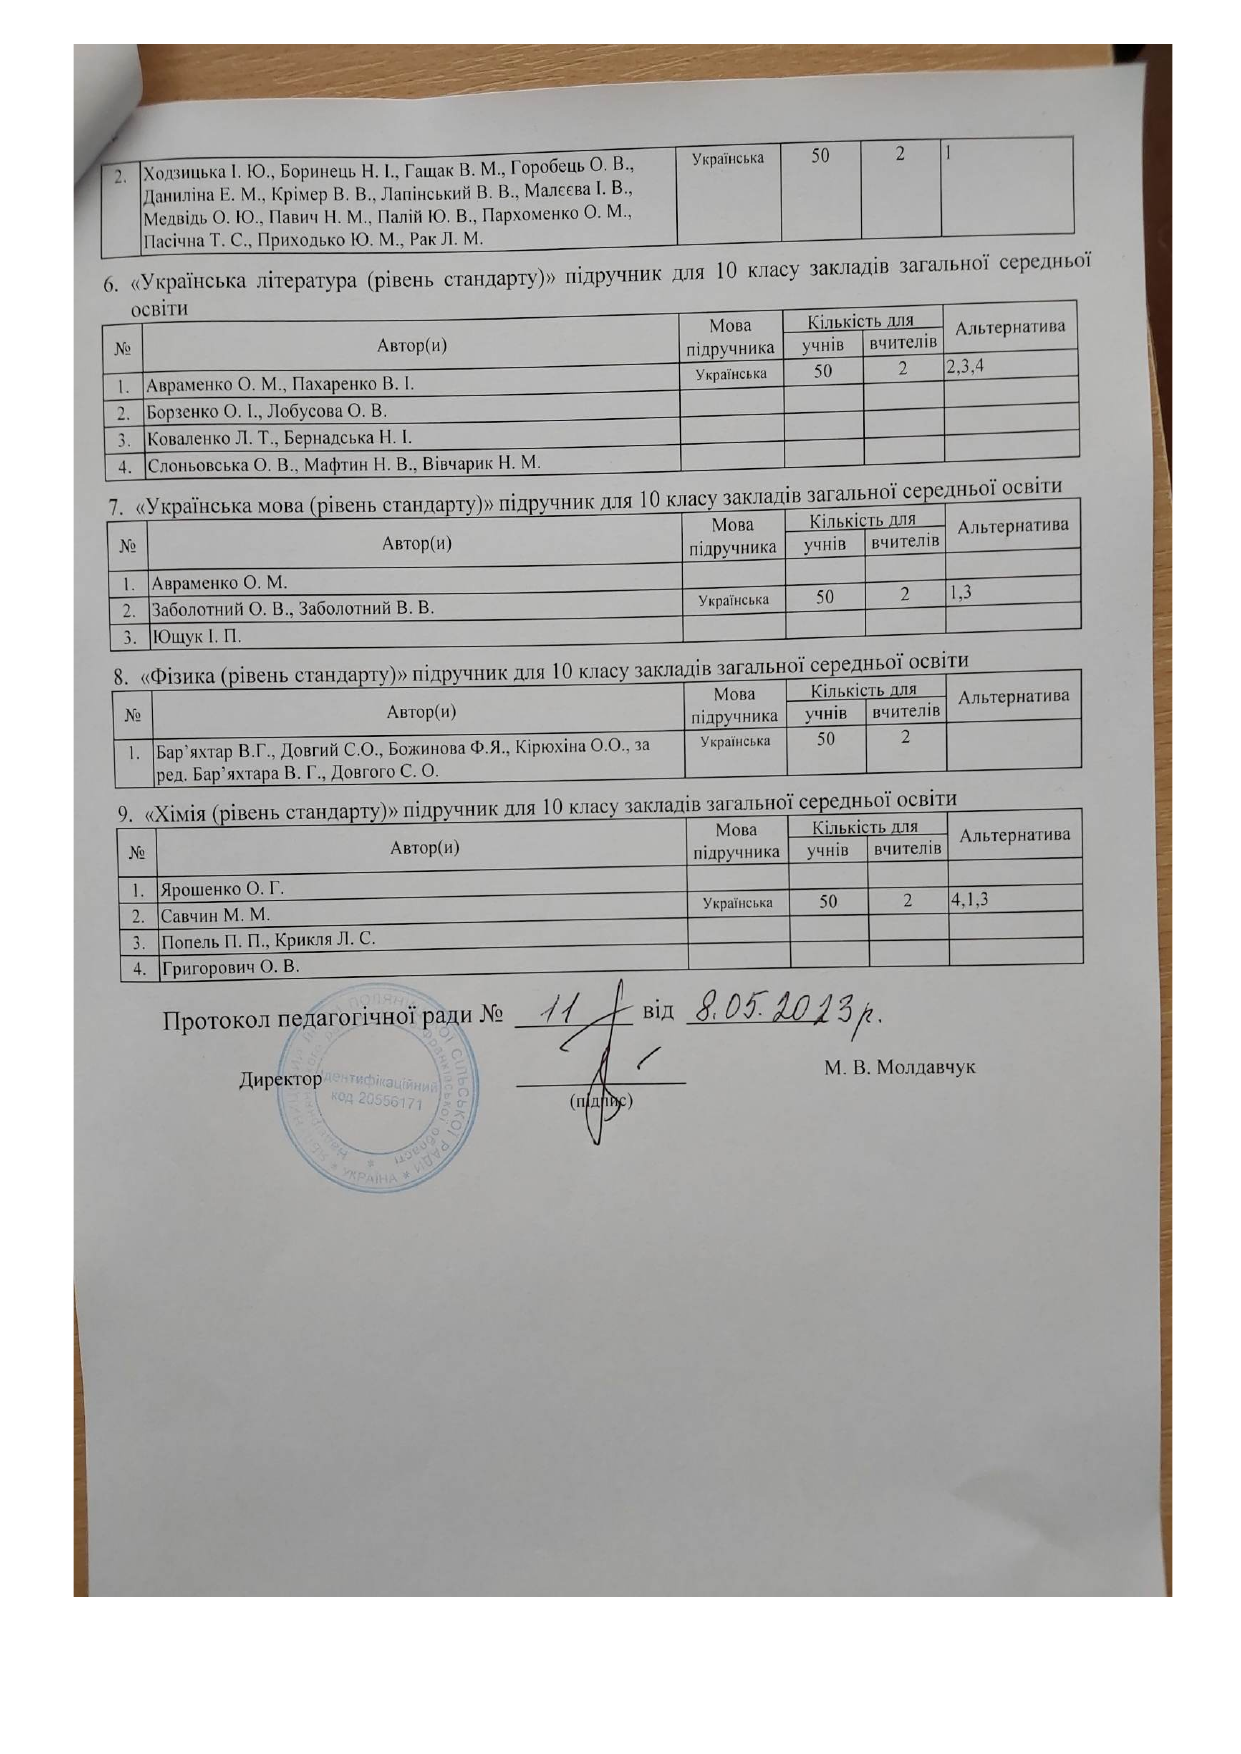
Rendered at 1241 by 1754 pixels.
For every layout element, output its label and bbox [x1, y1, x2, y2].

picture [73, 44, 1173, 1597]
